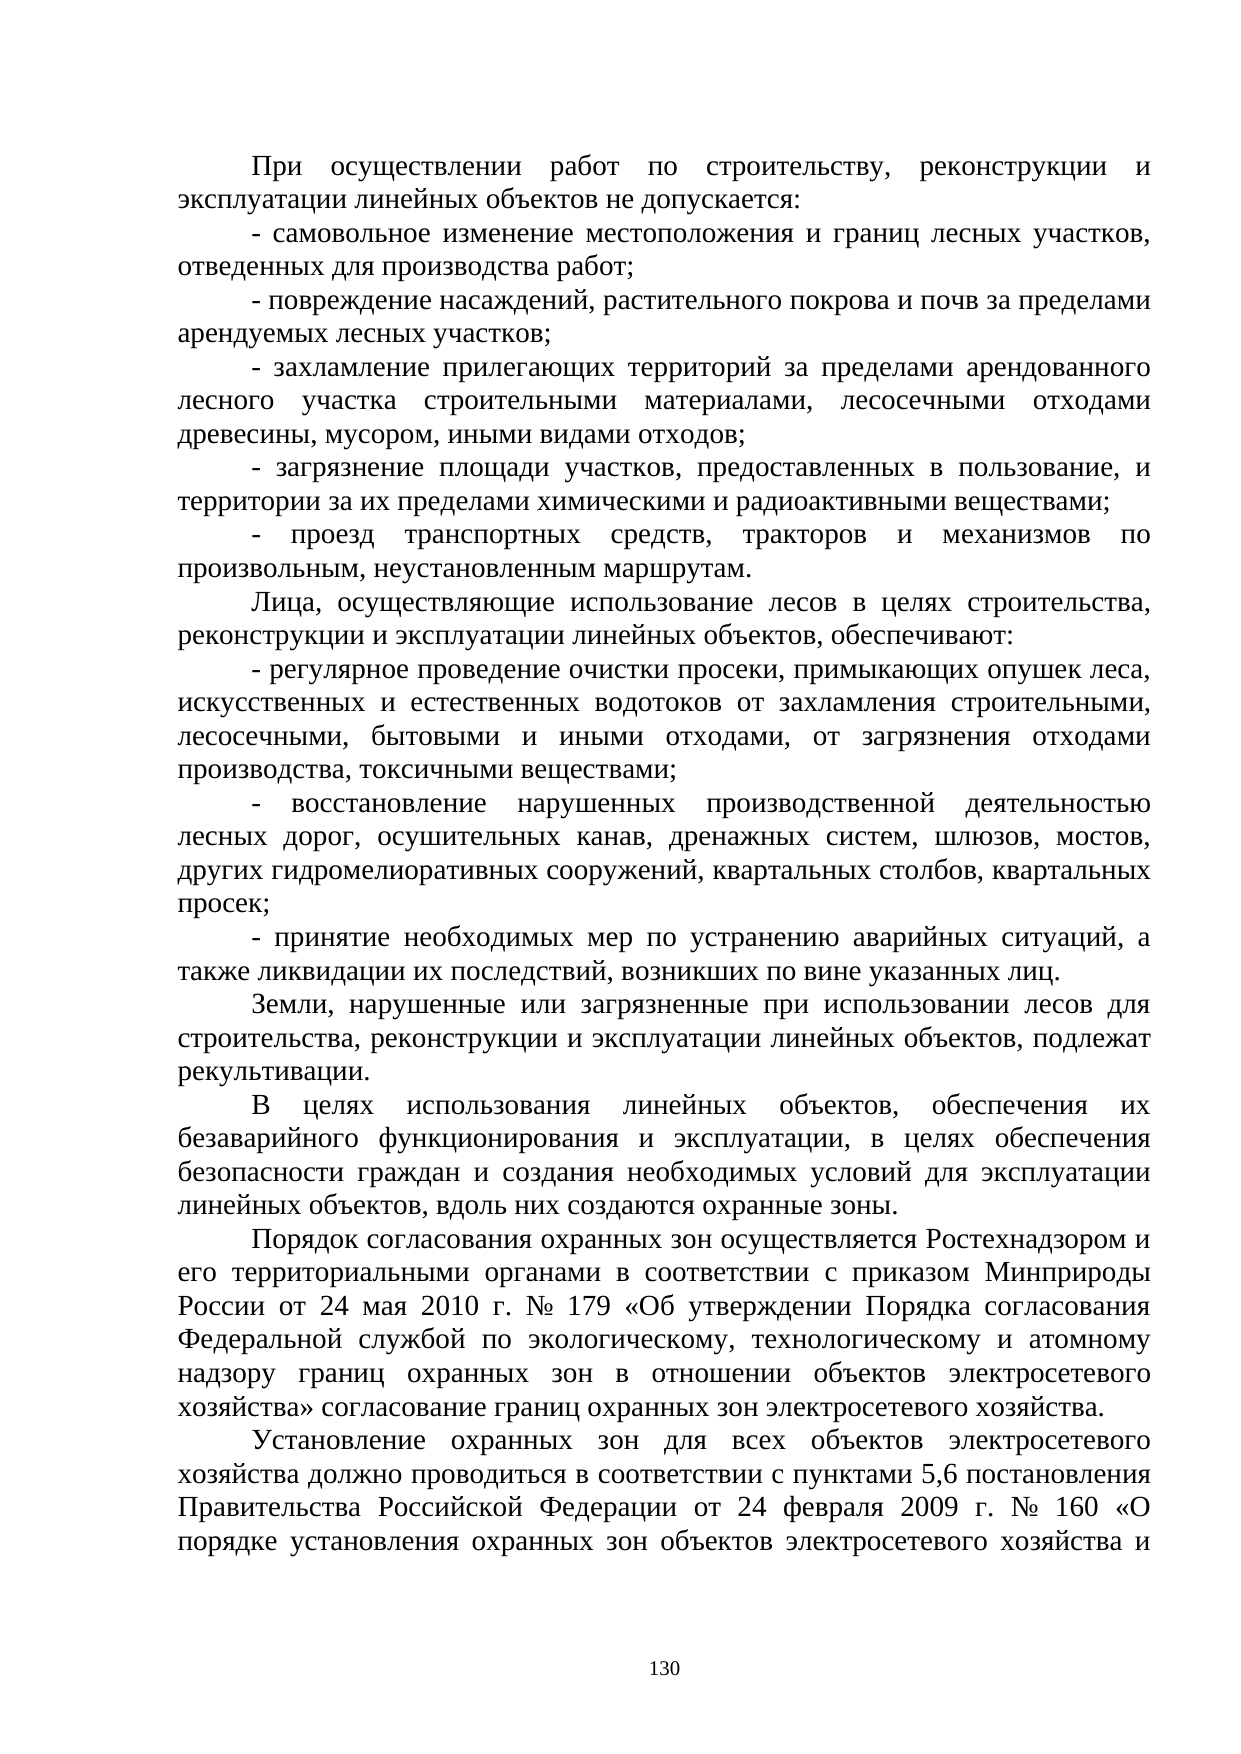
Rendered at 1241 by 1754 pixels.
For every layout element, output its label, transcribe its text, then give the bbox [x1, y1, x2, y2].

text В целях использования линейных объектов, обеспечения их безаварийного функционирования и эксплуатации, в целях обеспечения безопасности граждан и создания необходимых условий для эксплуатации линейных объектов, вдоль них создаются охранные зоны. [177, 1087, 1152, 1221]
text - регулярное проведение очистки просеки, примыкающих опушек леса, искусственных и естественных водотоков от захламления строительными, лесосечными, бытовыми и иными отходами, от загрязнения отходами производства, токсичными веществами; [177, 651, 1152, 785]
text Порядок согласования охранных зон осуществляется Ростехнадзором и его территориальными органами в соответствии с приказом Минприроды России от 24 мая 2010 г. № 179 «Об утверждении Порядка согласования Федеральной службой по экологическому, технологическому и атомному надзору границ охранных зон в отношении объектов электросетевого хозяйства» согласование границ охранных зон электросетевого хозяйства. [177, 1221, 1152, 1422]
text - самовольное изменение местоположения и границ лесных участков, отведенных для производства работ; [177, 215, 1152, 282]
text - восстановление нарушенных производственной деятельностью лесных дорог, осушительных канав, дренажных систем, шлюзов, мостов, других гидромелиоративных сооружений, квартальных столбов, квартальных просек; [177, 785, 1152, 919]
text Лица, осуществляющие использование лесов в целях строительства, реконструкции и эксплуатации линейных объектов, обеспечивают: [177, 584, 1152, 651]
text - загрязнение площади участков, предоставленных в пользование, и территории за их пределами химическими и радиоактивными веществами; [177, 449, 1152, 517]
text При осуществлении работ по строительству, реконструкции и эксплуатации линейных объектов не допускается: [177, 148, 1152, 215]
text - захламление прилегающих территорий за пределами арендованного лесного участка строительными материалами, лесосечными отходами древесины, мусором, иными видами отходов; [177, 349, 1152, 449]
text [177, 1422, 1152, 1556]
text Земли, нарушенные или загрязненные при использовании лесов для строительства, реконструкции и эксплуатации линейных объектов, подлежат рекультивации. [177, 986, 1152, 1087]
text - принятие необходимых мер по устранению аварийных ситуаций, а также ликвидации их последствий, возникших по вине указанных лиц. [177, 919, 1152, 986]
text - повреждение насаждений, растительного покрова и почв за пределами арендуемых лесных участков; [177, 282, 1152, 349]
text - проезд транспортных средств, тракторов и механизмов по произвольным, неустановленным маршрутам. [177, 517, 1152, 584]
